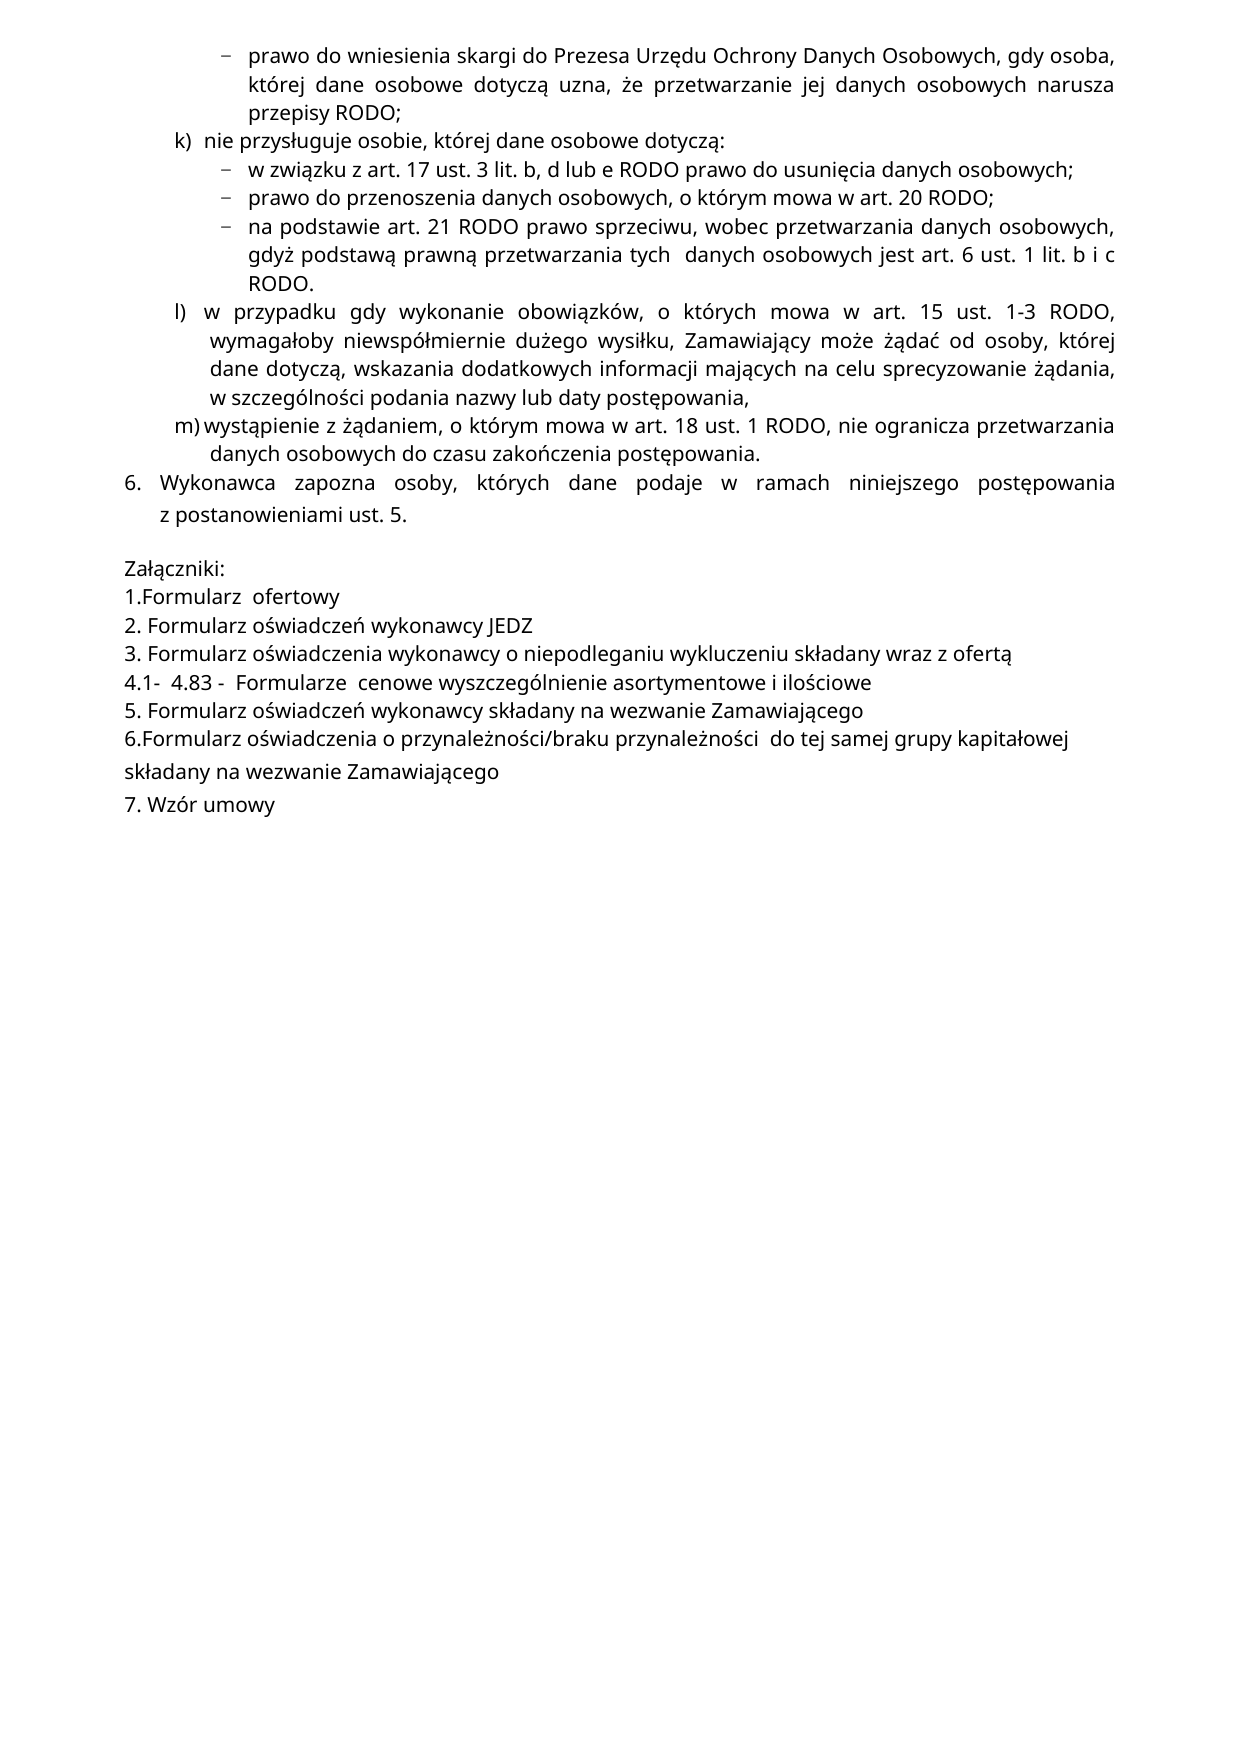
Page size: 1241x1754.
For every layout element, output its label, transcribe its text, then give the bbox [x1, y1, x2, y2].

list prawo do przenoszenia danych osobowych, o którym mowa w art. 20 RODO; [218, 183, 1116, 212]
list wystąpienie z żądaniem, o którym mowa w art. 18 ust. 1 RODO, nie ogranicza przetwarzania danych osobowych do czasu zakończenia postępowania. [174, 411, 1116, 468]
text 2. Formularz oświadczeń wykonawcy JEDZ [124, 611, 1116, 639]
list na podstawie art. 21 RODO prawo sprzeciwu, wobec przetwarzania danych osobowych, gdyż podstawą prawną przetwarzania tych danych osobowych jest art. 6 ust. 1 lit. b i c RODO. [218, 212, 1116, 297]
text 1.Formularz ofertowy [124, 582, 1116, 611]
text 4.1- 4.83 - Formularze cenowe wyszczególnienie asortymentowe i ilościowe [124, 668, 1116, 696]
list Wykonawca zapozna osoby, których dane podaje w ramach niniejszego postępowania z postanowieniami ust. 5. [124, 468, 1116, 529]
text 3. Formularz oświadczenia wykonawcy o niepodleganiu wykluczeniu składany wraz z ofertą [124, 639, 1116, 668]
text 7. Wzór umowy [124, 790, 1116, 818]
text 5. Formularz oświadczeń wykonawcy składany na wezwanie Zamawiającego [124, 696, 1116, 724]
list w przypadku gdy wykonanie obowiązków, o których mowa w art. 15 ust. 1-3 RODO, wymagałoby niewspółmiernie dużego wysiłku, Zamawiający może żądać od osoby, której dane dotyczą, wskazania dodatkowych informacji mających na celu sprecyzowanie żądania, w szczególności podania nazwy lub daty postępowania, [174, 297, 1116, 411]
list nie przysługuje osobie, której dane osobowe dotyczą: [174, 127, 1116, 155]
list w związku z art. 17 ust. 3 lit. b, d lub e RODO prawo do usunięcia danych osobowych; [218, 155, 1116, 183]
list prawo do wniesienia skargi do Prezesa Urzędu Ochrony Danych Osobowych, gdy osoba, której dane osobowe dotyczą uzna, że przetwarzanie jej danych osobowych narusza przepisy RODO; [218, 41, 1116, 127]
text Załączniki: [124, 554, 1116, 582]
text 6.Formularz oświadczenia o przynależności/braku przynależności do tej samej grupy kapitałowej składany na wezwanie Zamawiającego [124, 724, 1116, 786]
